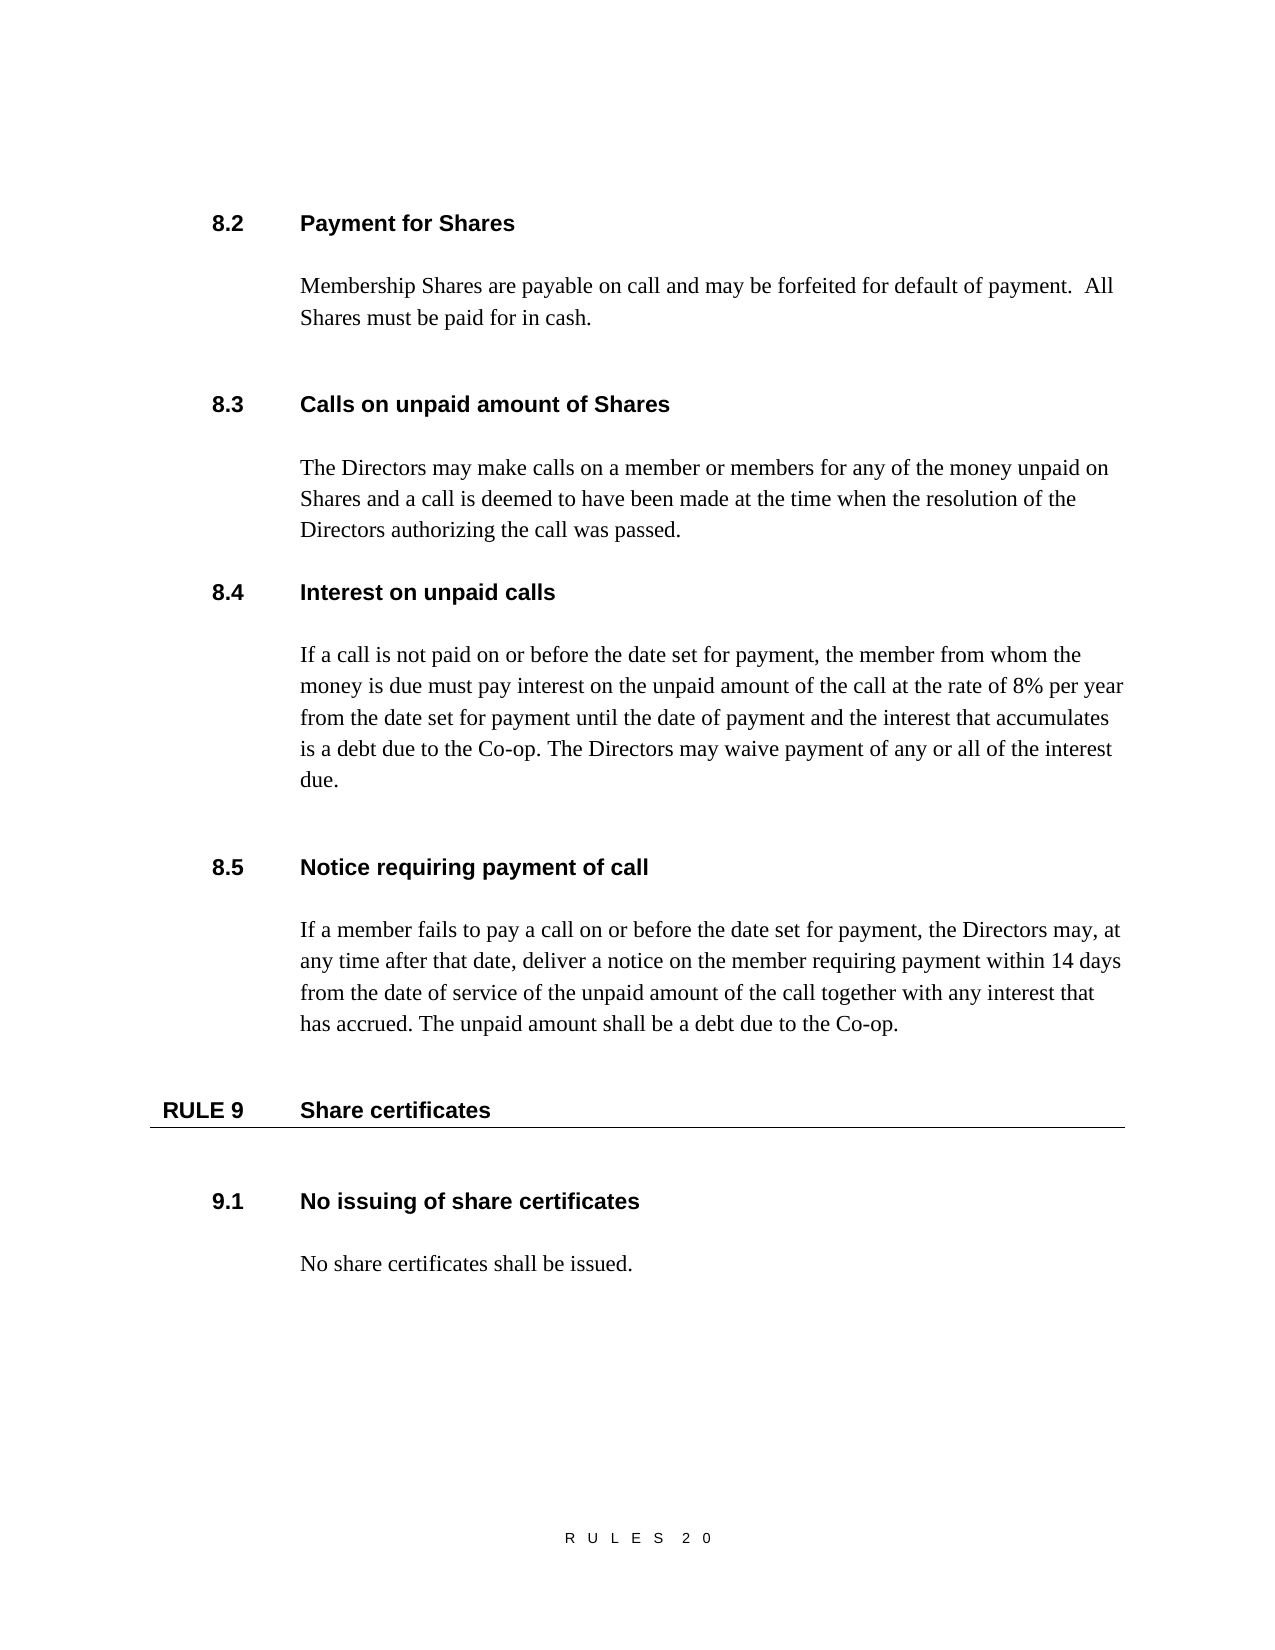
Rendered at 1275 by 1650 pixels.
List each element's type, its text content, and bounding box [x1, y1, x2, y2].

subtitle 8.5 Notice requiring payment of call [150, 850, 1125, 881]
subtitle 8.3 Calls on unpaid amount of Shares [150, 387, 1125, 419]
subtitle 8.4 Interest on unpaid calls [150, 575, 1125, 606]
text Membership Shares are payable on call and may be forfeited for default of payment. All Shares must be paid for in cash. [300, 269, 1125, 331]
text No share certificates shall be issued. [300, 1247, 1106, 1278]
text The Directors may make calls on a member or members for any of the money unpaid on Shares and a call is deemed to have been made at the time when the resolution of the Directors authorizing the call was passed. [300, 450, 1125, 544]
subtitle 9.1 No issuing of share certificates [150, 1184, 1125, 1216]
subtitle 8.2 Payment for Shares [150, 206, 1125, 237]
subtitle RULE 9 Share certificates [150, 1094, 1125, 1127]
text If a call is not paid on or before the date set for payment, the member from whom the money is due must pay interest on the unpaid amount of the call at the rate of 8% per year from the date set for payment until the date of payment and the interest that accumulates is a debt due to the Co-op. The Directors may waive payment of any or all of the interest due. [300, 637, 1125, 794]
text If a member fails to pay a call on or before the date set for payment, the Directors may, at any time after that date, deliver a notice on the member requiring payment within 14 days from the date of service of the unpaid amount of the call together with any interest that has accrued. The unpaid amount shall be a debt due to the Co-op. [300, 912, 1125, 1037]
